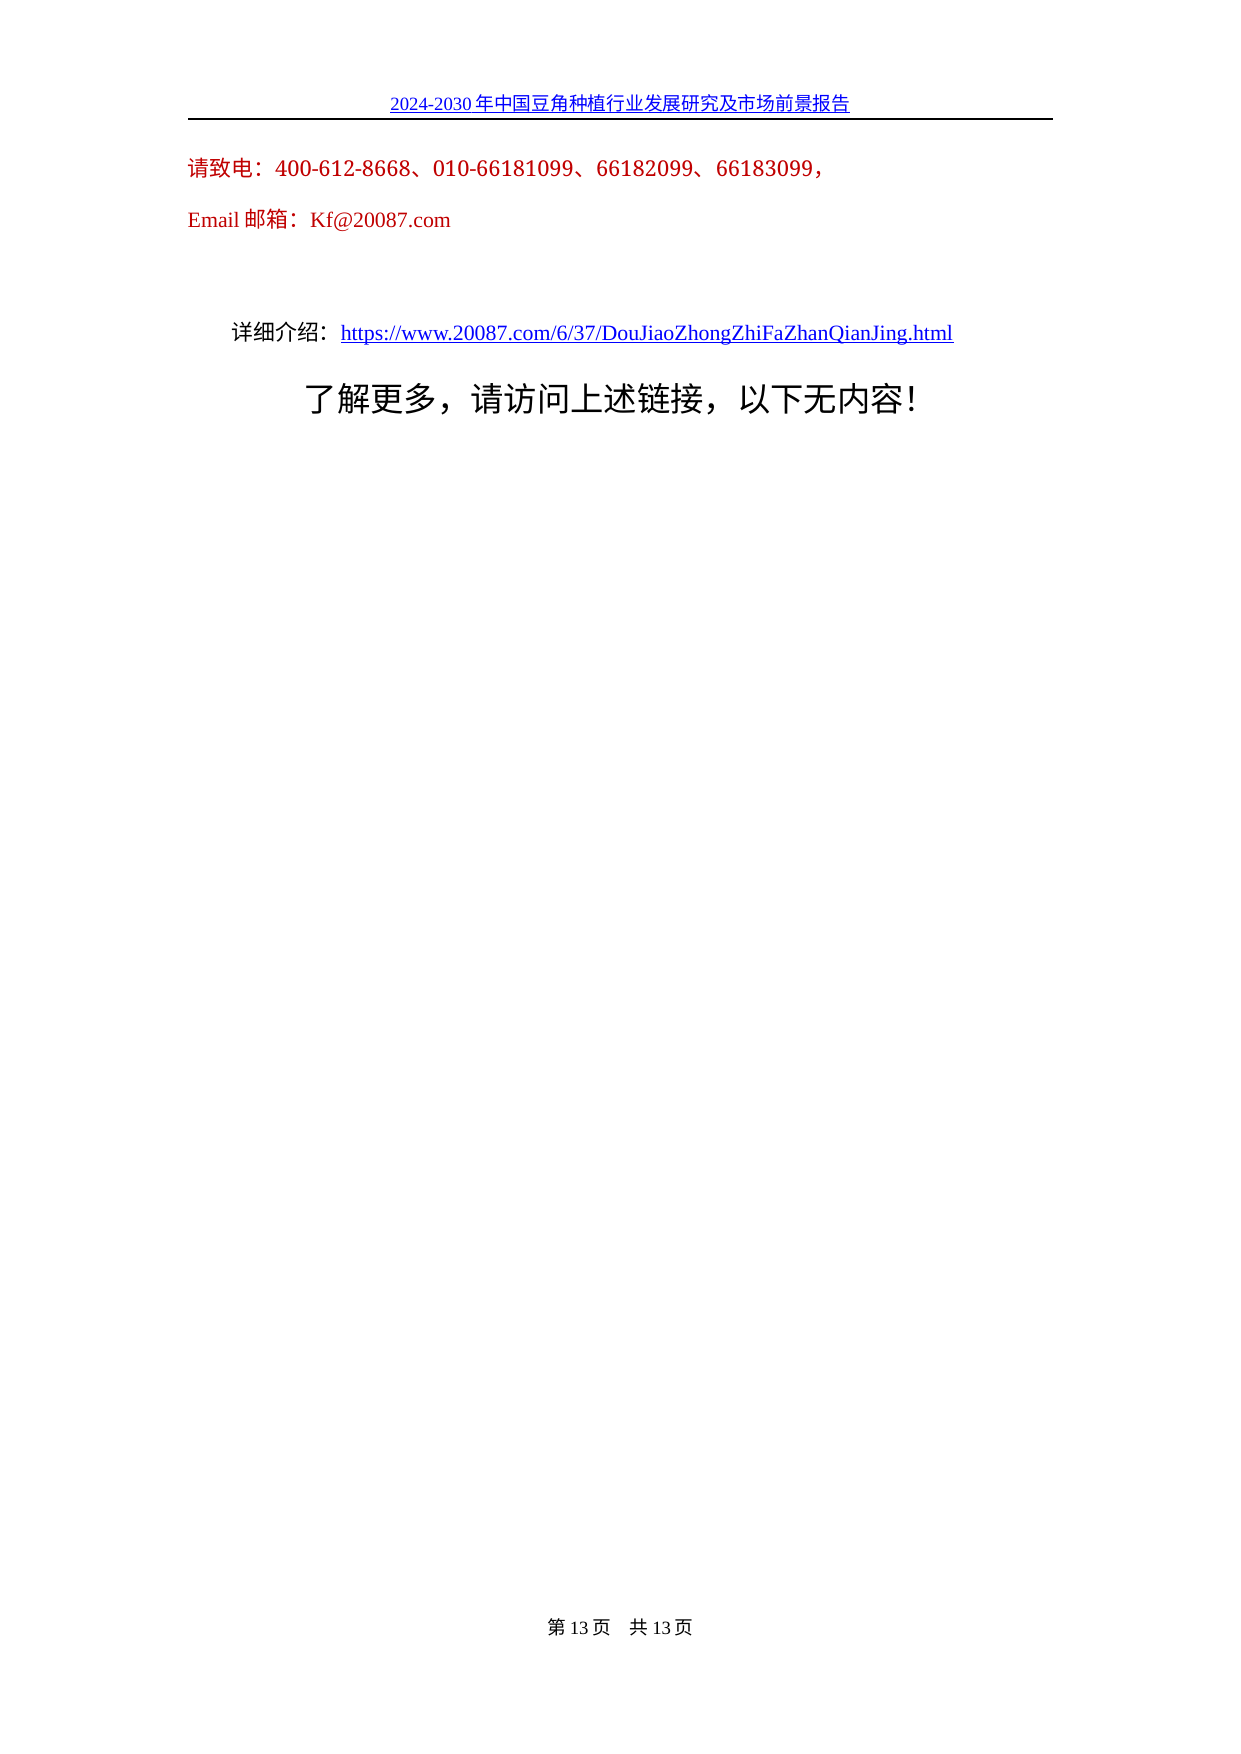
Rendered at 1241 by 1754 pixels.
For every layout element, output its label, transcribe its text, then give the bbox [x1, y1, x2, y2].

text 详细介绍：https://www.20087.com/6/37/DouJiaoZhongZhiFaZhanQianJing.html [187, 315, 1053, 347]
title 了解更多，请访问上述链接，以下无内容！ [187, 365, 1053, 430]
text 请致电：400-612-8668、010-66181099、66182099、66183099， [187, 150, 1053, 183]
text Email邮箱：Kf@20087.com [187, 202, 1053, 234]
